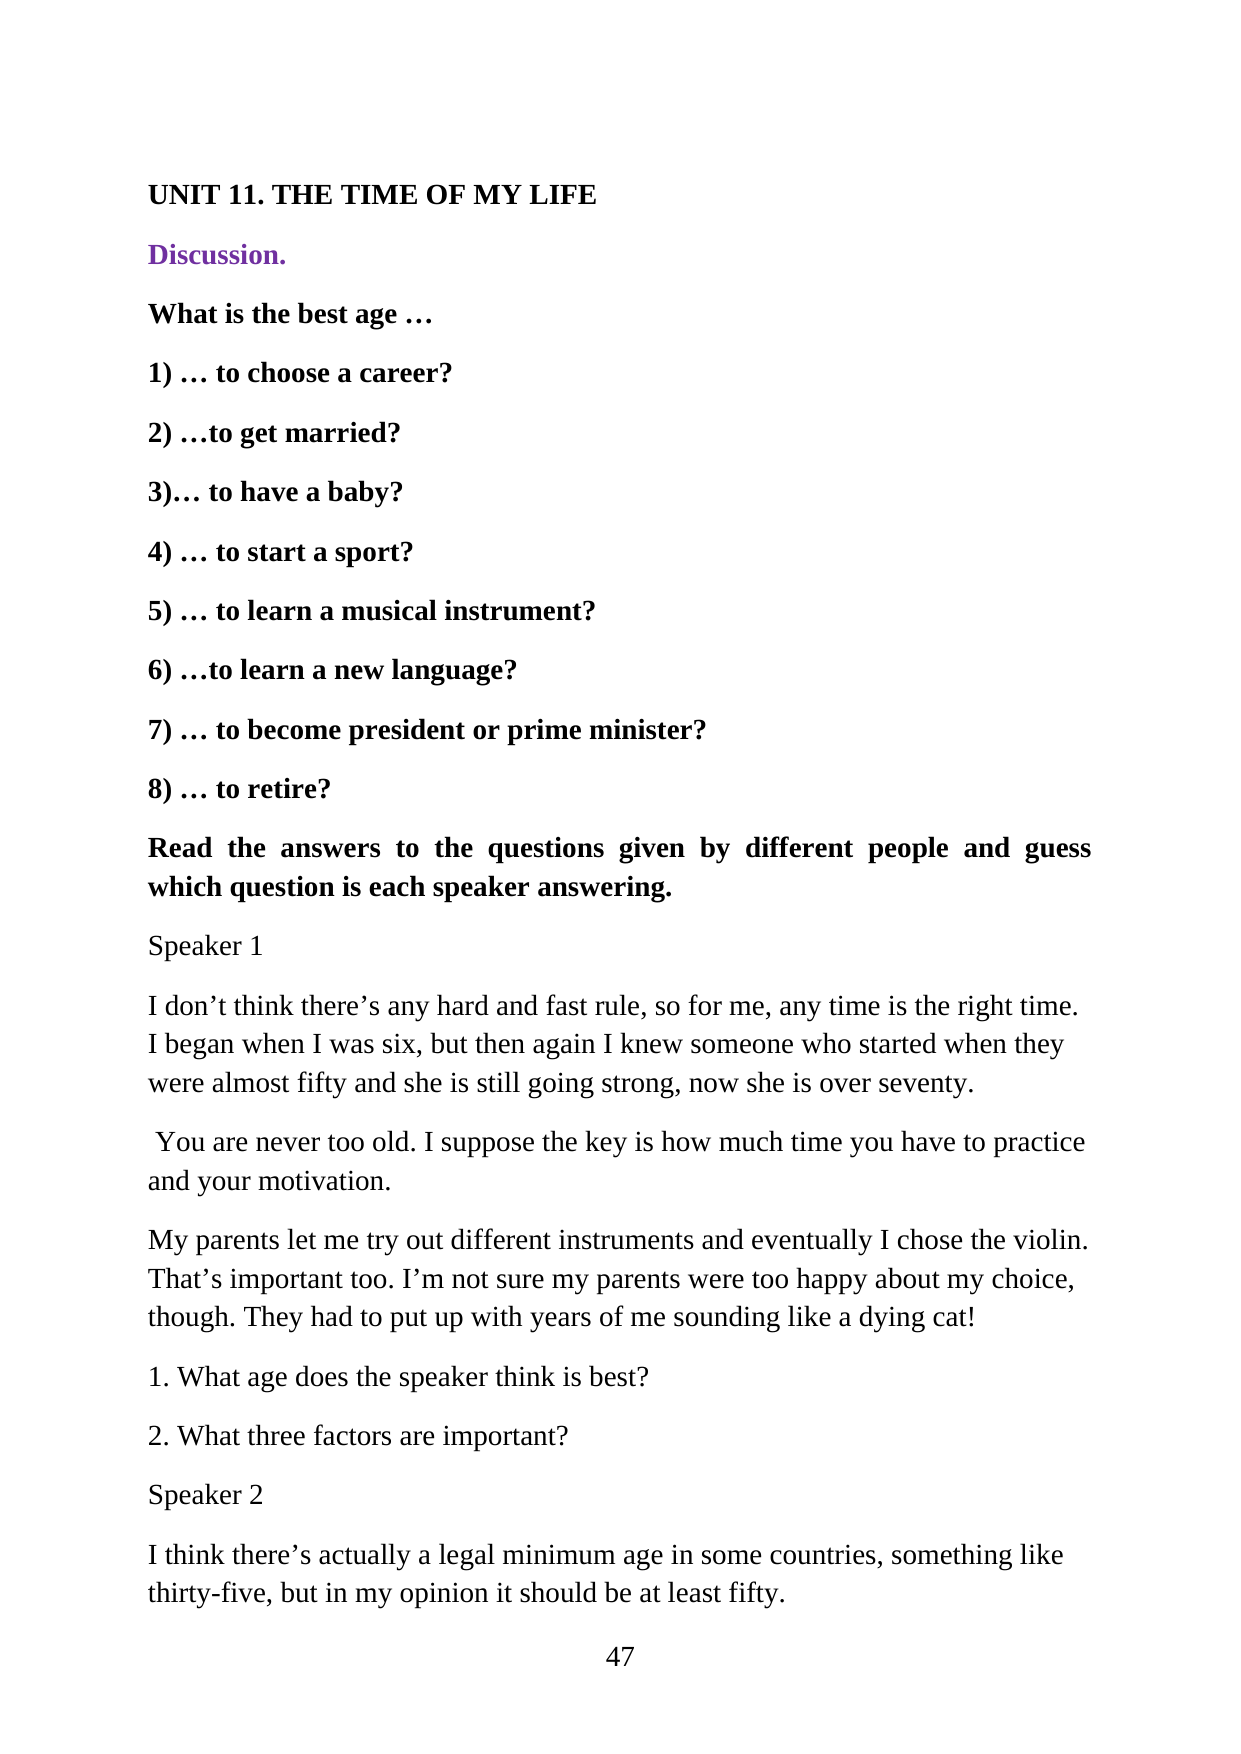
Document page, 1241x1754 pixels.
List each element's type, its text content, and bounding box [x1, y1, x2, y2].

text 8) … to retire? [148, 771, 1092, 805]
text I don’t think there’s any hard and fast rule, so for me, any time is the right time. I began when I was six, but then again I knew someone who started when they were almost fifty and she is still going strong, now she is over seventy. [148, 988, 1092, 1098]
text 2. What three factors are important? [148, 1418, 1092, 1452]
text You are never too old. I suppose the key is how much time you have to practice and your motivation. [148, 1124, 1092, 1196]
text Read the answers to the questions given by different people and guess which question is each speaker answering. [148, 831, 1092, 903]
text What is the best age … [148, 296, 1092, 330]
text 4) … to start a sport? [148, 534, 1092, 567]
text 6) …to learn a new language? [148, 652, 1092, 686]
text UNIT 11. THE TIME OF MY LIFE [148, 177, 1092, 211]
text My parents let me try out different instruments and eventually I chose the violin. That’s important too. I’m not sure my parents were too happy about my choice, though. They had to put up with years of me sounding like a dying cat! [148, 1222, 1092, 1333]
text 3)… to have a baby? [148, 474, 1092, 508]
text I think there’s actually a legal minimum age in some countries, something like thirty-five, but in my opinion it should be at least fifty. [148, 1537, 1092, 1609]
text 1) … to choose a career? [148, 356, 1092, 389]
text 2) …to get married? [148, 415, 1092, 448]
text 1. What age does the speaker think is best? [148, 1359, 1092, 1392]
text Speaker 2 [148, 1477, 1092, 1511]
text Speaker 1 [148, 928, 1092, 962]
text 7) … to become president or prime minister? [148, 712, 1092, 745]
text Discussion. [148, 237, 1092, 270]
text 5) … to learn a musical instrument? [148, 593, 1092, 627]
